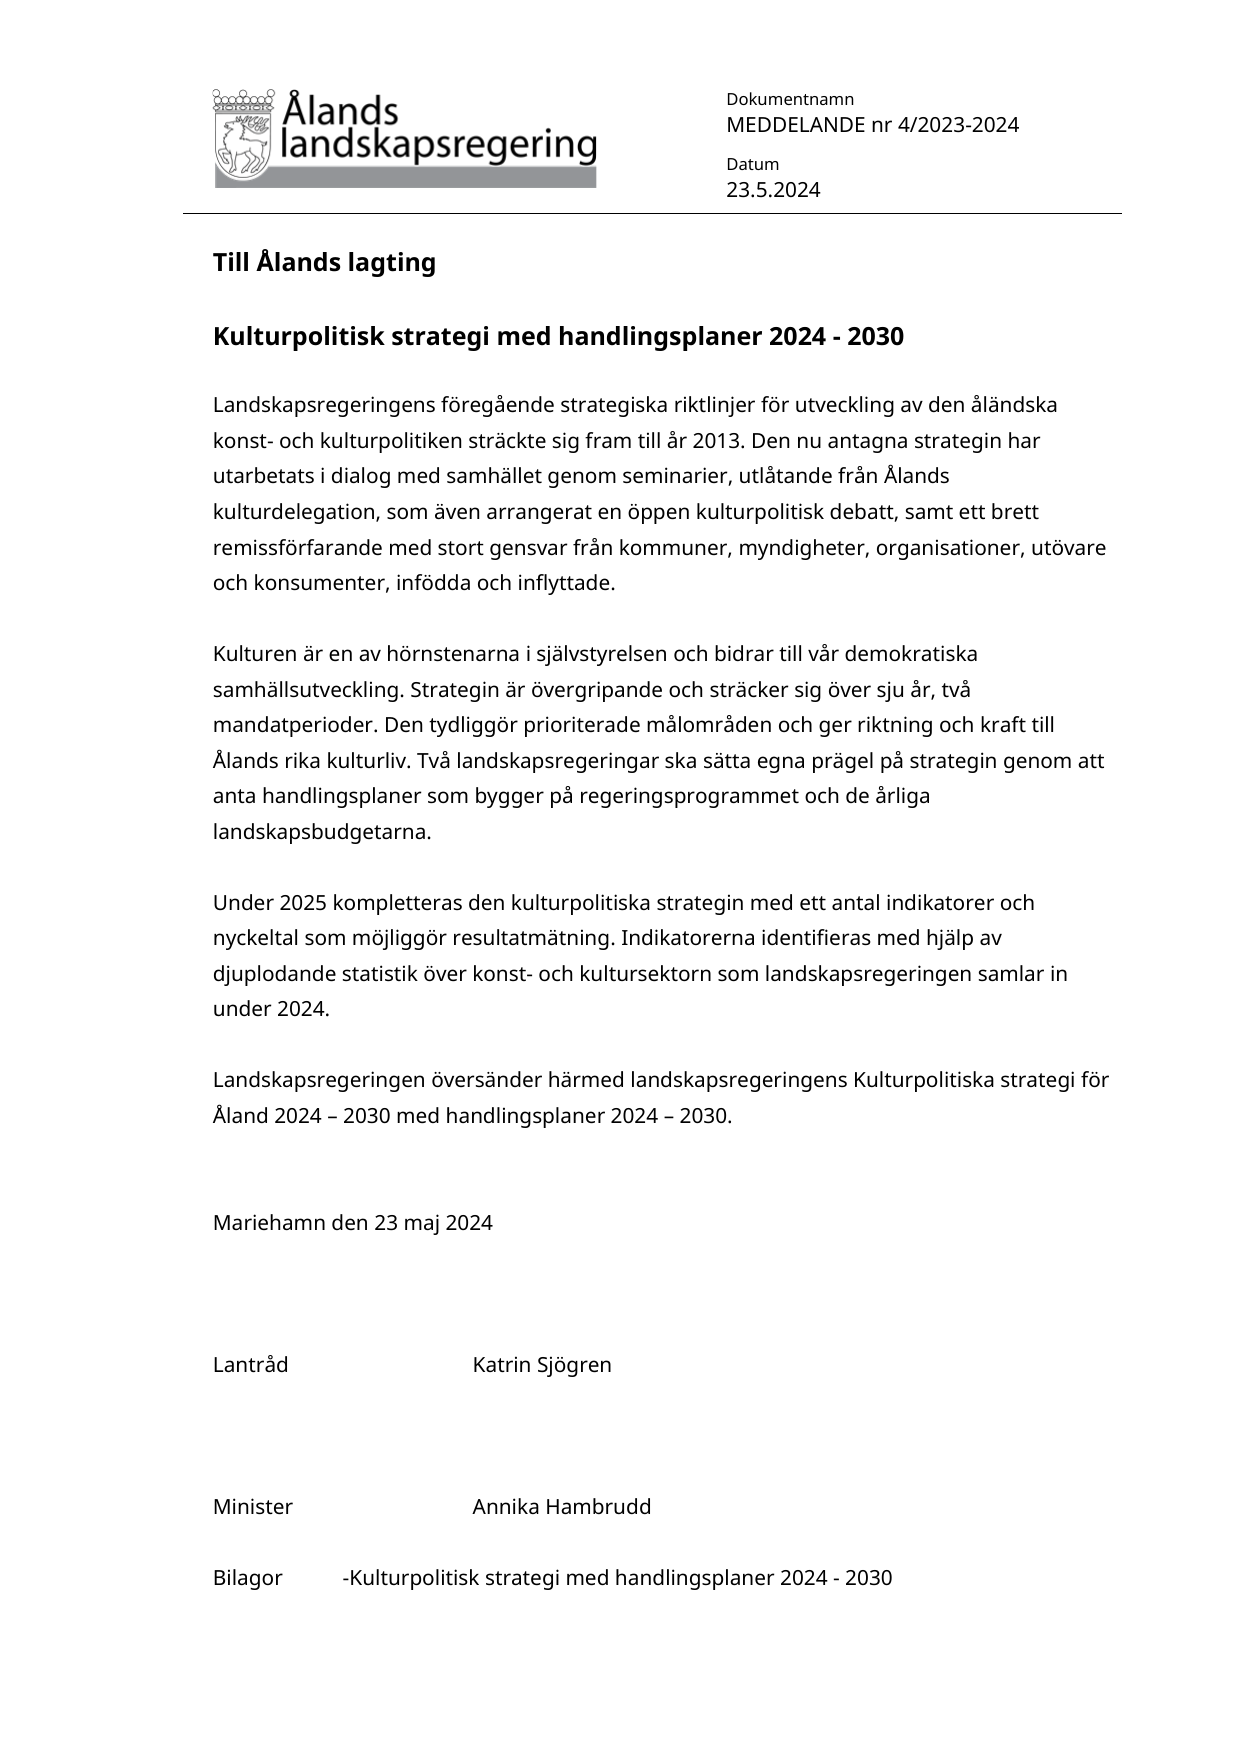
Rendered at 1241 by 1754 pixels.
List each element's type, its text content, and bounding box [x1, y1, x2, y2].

text Landskapsregeringen översänder härmed landskapsregeringens Kulturpolitiska strategi för Åland 2024 – 2030 med handlingsplaner 2024 – 2030. [213, 1066, 1122, 1129]
text Till Ålands lagting [213, 245, 1122, 279]
text Datum [726, 153, 1122, 176]
text Under 2025 kompletteras den kulturpolitiska strategin med ett antal indikatorer och nyckeltal som möjliggör resultatmätning. Indikatorerna identifieras med hjälp av djuplodande statistik över konst- och kultursektorn som landskapsregeringen samlar in under 2024. [213, 888, 1122, 1023]
text Minister Annika Hambrudd [213, 1492, 1122, 1520]
text Dokumentnamn [726, 87, 1122, 110]
text Bilagor -Kulturpolitisk strategi med handlingsplaner 2024 - 2030 [213, 1563, 1122, 1591]
text Kulturpolitisk strategi med handlingsplaner 2024 - 2030 [213, 318, 1122, 352]
picture [212, 87, 597, 188]
text Mariehamn den [213, 1208, 1122, 1236]
text Landskapsregeringens föregående strategiska riktlinjer för utveckling av den åländska konst- och kulturpolitiken sträckte sig fram till år 2013. Den nu antagna strategin har utarbetats i dialog med samhället genom seminarier, utlåtande från Ålands kulturdelegation, som även arrangerat en öppen kulturpolitisk debatt, samt ett brett remissförfarande med stort gensvar från kommuner, myndigheter, organisationer, utövare och konsumenter, infödda och inflyttade. [213, 391, 1122, 597]
text Lantråd Katrin Sjögren [213, 1350, 1122, 1378]
text Kulturen är en av hörnstenarna i självstyrelsen och bidrar till vår demokratiska samhällsutveckling. Strategin är övergripande och sträcker sig över sju år, två mandatperioder. Den tydliggör prioriterade målområden och ger riktning och kraft till Ålands rika kulturliv. Två landskapsregeringar ska sätta egna prägel på strategin genom att anta handlingsplaner som bygger på regeringsprogrammet och de årliga landskapsbudgetarna. [213, 639, 1122, 845]
